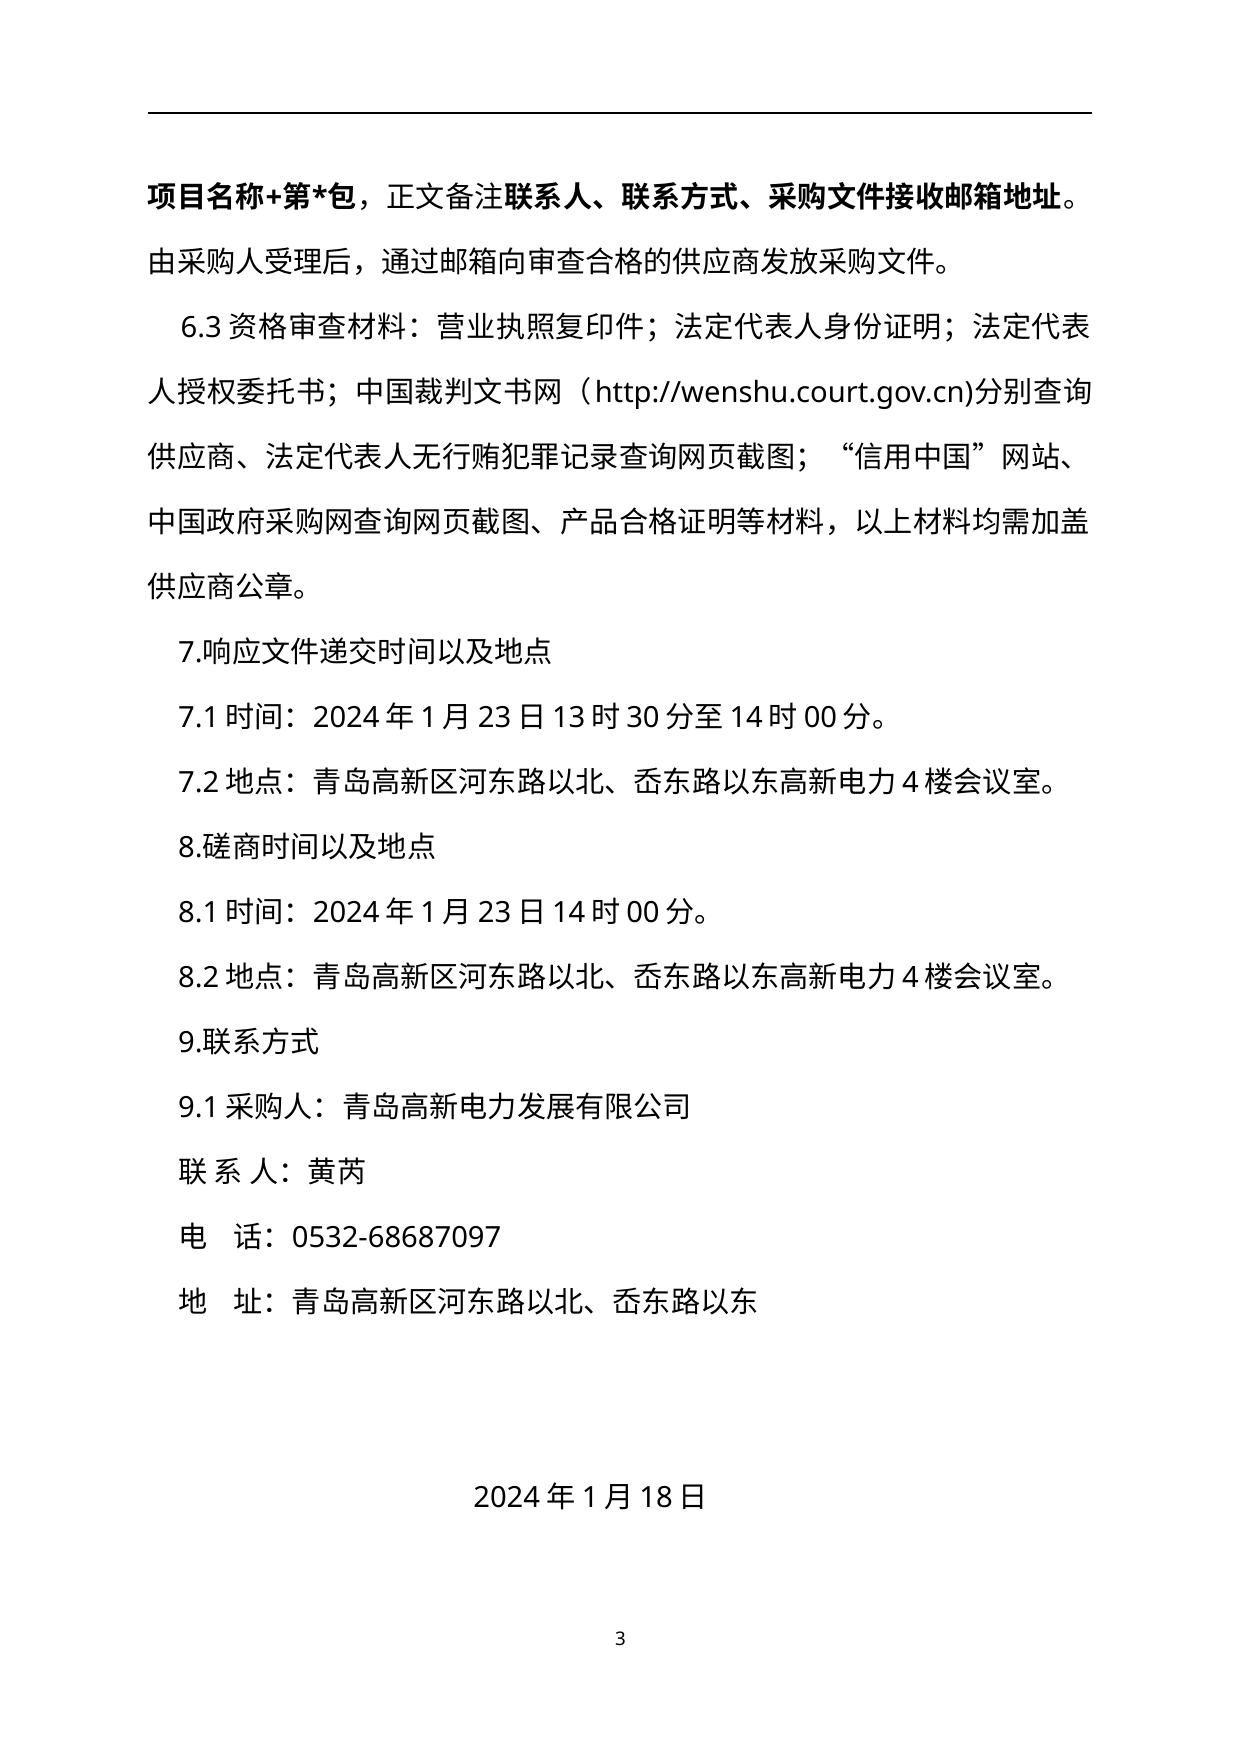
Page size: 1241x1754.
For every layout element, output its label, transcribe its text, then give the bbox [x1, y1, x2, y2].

text 8.磋商时间以及地点 [148, 812, 1092, 877]
text 6.3资格审查材料：营业执照复印件；法定代表人身份证明；法定代表人授权委托书；中国裁判文书网（http://wenshu.court.gov.cn)分别查询供应商、法定代表人无行贿犯罪记录查询网页截图；“信用中国”网站、中国政府采购网查询网页截图、产品合格证明等材料，以上材料均需加盖供应商公章。 [148, 292, 1092, 617]
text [148, 162, 1092, 292]
text 电 话：0532-68687097 [148, 1202, 1092, 1267]
text 8.2地点：青岛高新区河东路以北、岙东路以东高新电力4楼会议室。 [148, 942, 1092, 1007]
text 7.响应文件递交时间以及地点 [148, 617, 1092, 682]
text 2024年1月18日 [148, 1462, 1092, 1527]
text 联 系 人：黄芮 [148, 1137, 1092, 1202]
text 8.1时间：2024年1月23日14时00分。 [148, 877, 1092, 942]
text 9.联系方式 [148, 1007, 1092, 1072]
text 7.1时间：2024年1月23日13时30分至14时00分。 [148, 682, 1092, 747]
text 9.1采购人：青岛高新电力发展有限公司 [148, 1072, 1092, 1137]
text 7.2地点：青岛高新区河东路以北、岙东路以东高新电力4楼会议室。 [148, 747, 1092, 812]
text 地 址：青岛高新区河东路以北、岙东路以东 [148, 1267, 1092, 1332]
